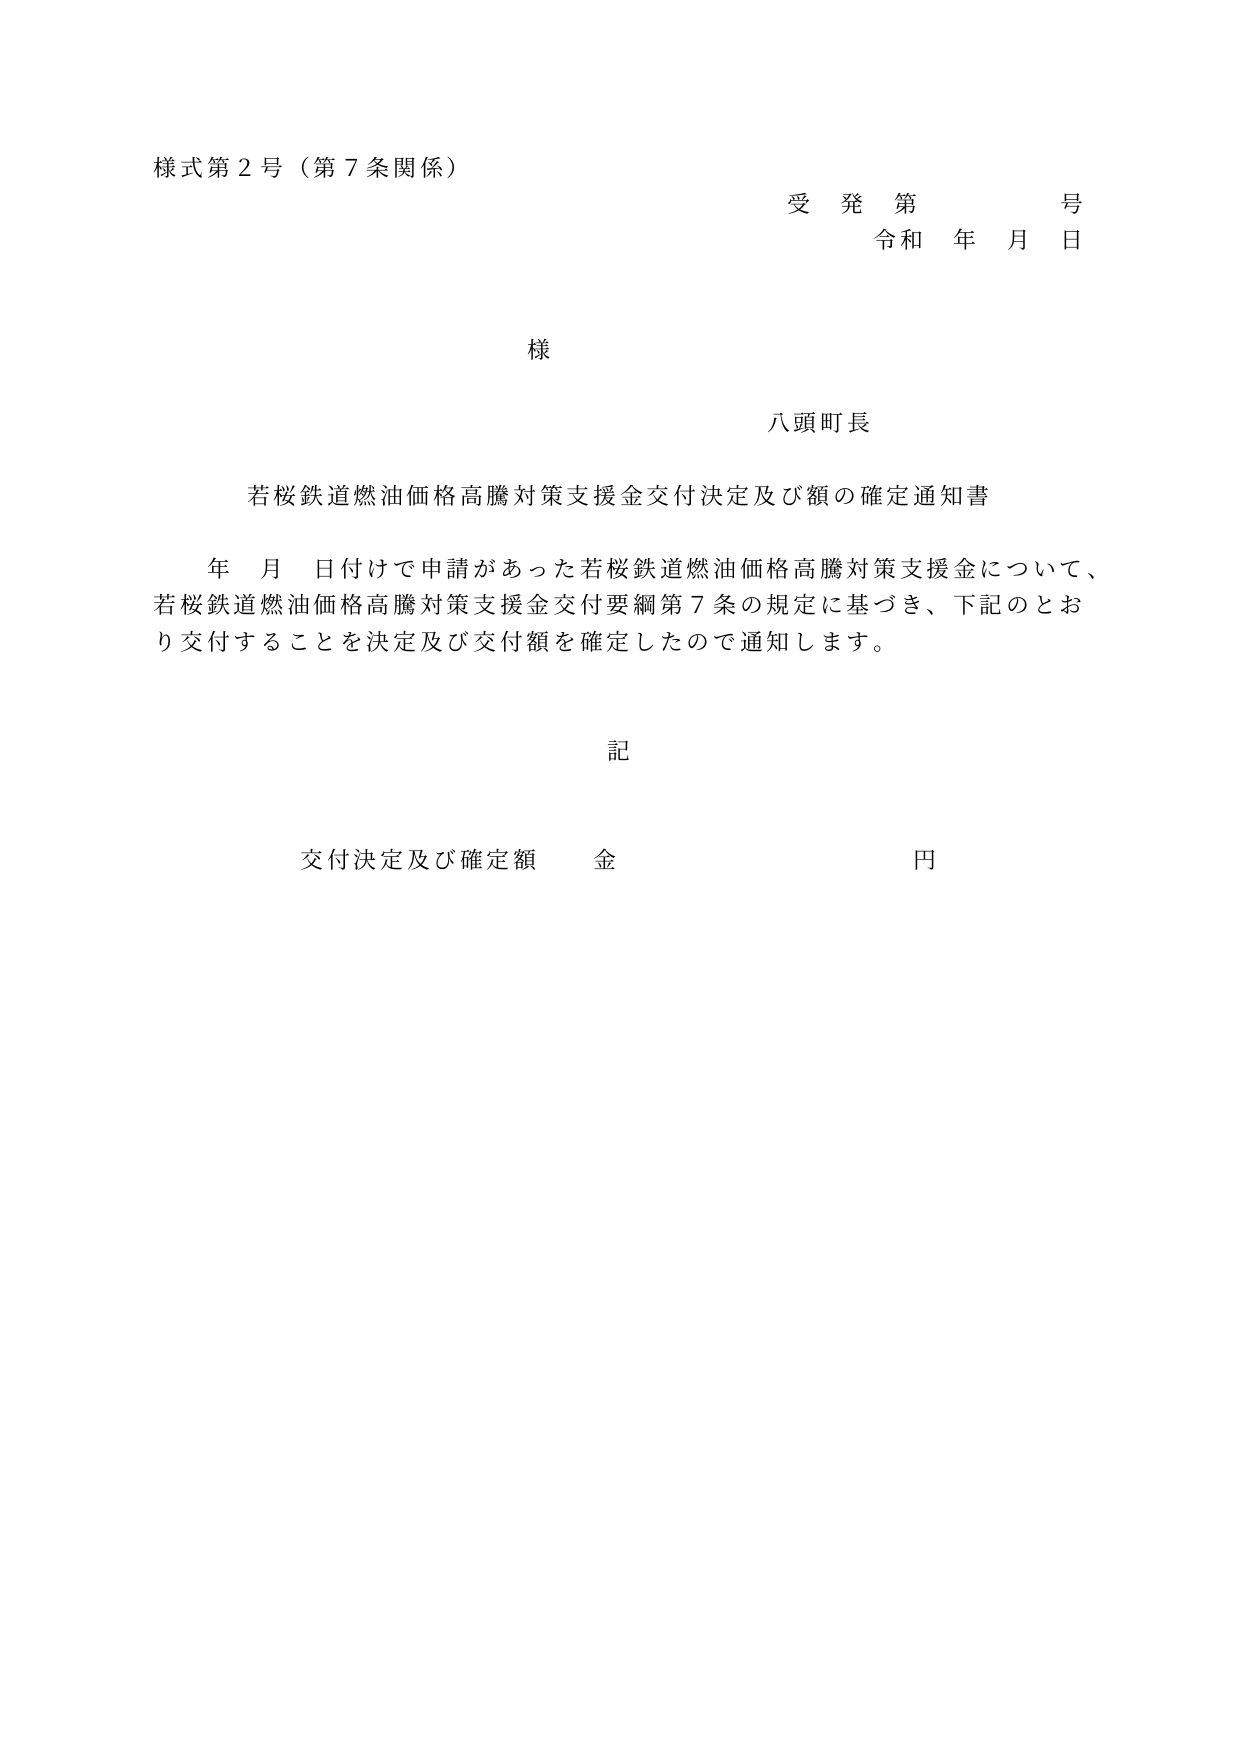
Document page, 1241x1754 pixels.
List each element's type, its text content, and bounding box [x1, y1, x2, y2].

text 八頭町長 [153, 403, 988, 439]
text 様式第２号（第７条関係） [153, 148, 1087, 184]
text 交付決定及び確定額 金 円 [153, 841, 1087, 877]
text 若桜鉄道燃油価格高騰対策支援金交付決定及び額の確定通知書 [153, 476, 1087, 512]
text 受発第 号 [153, 184, 1087, 221]
text 年 月 日付けで申請があった若桜鉄道燃油価格高騰対策支援金について、若桜鉄道燃油価格高騰対策支援金交付要綱第７条の規定に基づき、下記のとおり交付することを決定及び交付額を確定したので通知します。 [153, 549, 1087, 658]
text 様 [153, 330, 1087, 367]
text 記 [153, 731, 1087, 768]
text 令和 年 月 日 [153, 221, 1087, 257]
